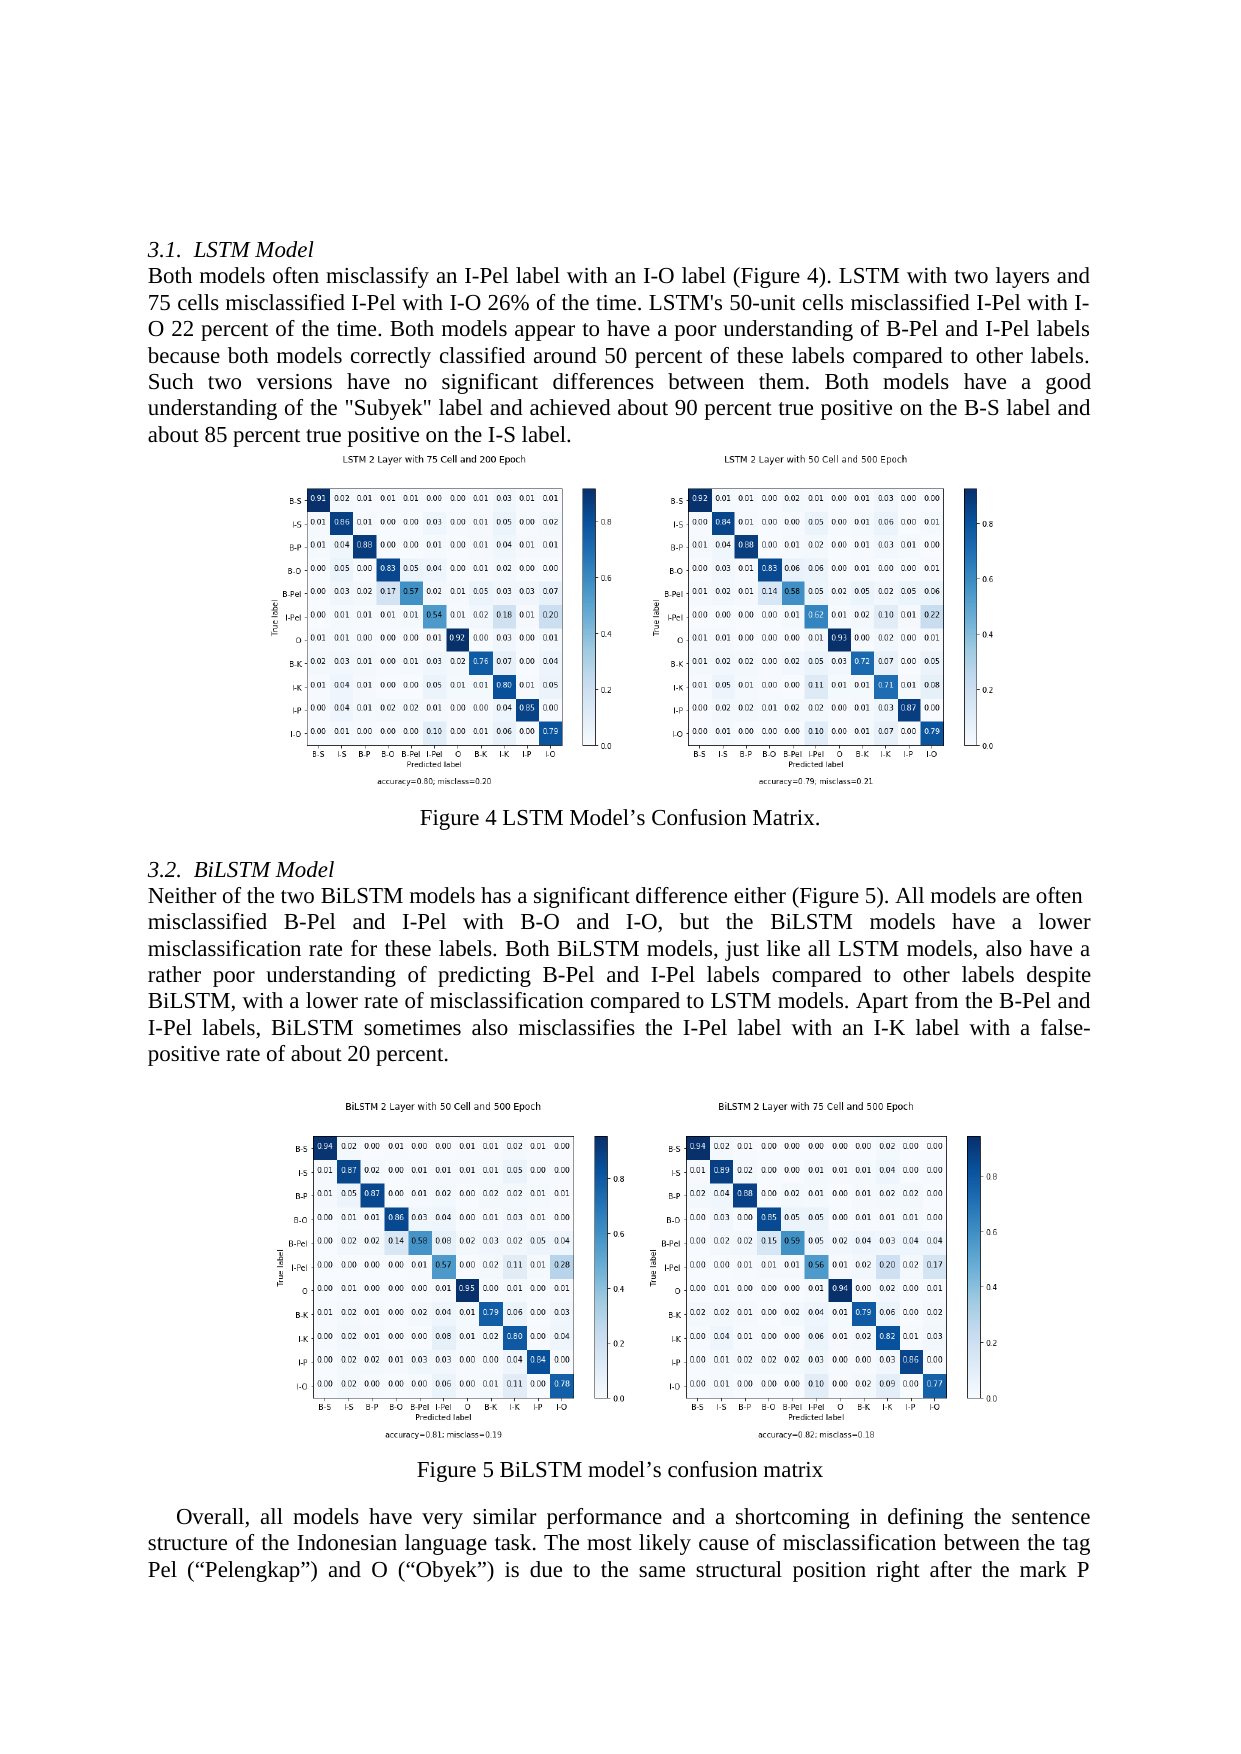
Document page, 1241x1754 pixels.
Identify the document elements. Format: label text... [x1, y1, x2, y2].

text Figure 5 BiLSTM model’s confusion matrix [148, 1456, 1092, 1482]
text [148, 1503, 1092, 1582]
picture [262, 1092, 1008, 1444]
picture [266, 447, 1004, 792]
text Figure 4 LSTM Model’s Confusion Matrix. [148, 804, 1092, 831]
text misclassified B-Pel and I-Pel with B-O and I-O, but the BiLSTM models have a lower misclassification rate for these labels. Both BiLSTM models, just like all LSTM models, also have a rather poor understanding of predicting B-Pel and I-Pel labels compared to other labels despite BiLSTM, with a lower rate of misclassification compared to LSTM models. Apart from the B-Pel and I-Pel labels, BiLSTM sometimes also misclassifies the I-Pel label with an I-K label with a false-positive rate of about 20 percent. [148, 908, 1092, 1066]
text Neither of the two BiLSTM models has a significant difference either (Figure 5). All models are often [148, 882, 1092, 908]
text Both models often misclassify an I-Pel label with an I-O label (Figure 4). LSTM with two layers and 75 cells misclassified I-Pel with I-O 26% of the time. LSTM's 50-unit cells misclassified I-Pel with I-O 22 percent of the time. Both models appear to have a poor understanding of B-Pel and I-Pel labels because both models correctly classified around 50 percent of these labels compared to other labels. Such two versions have no significant differences between them. Both models have a good understanding of the "Subyek" label and achieved about 90 percent true positive on the B-S label and about 85 percent true positive on the I-S label. [148, 263, 1092, 447]
subtitle BiLSTM Model [148, 856, 1092, 882]
subtitle LSTM Model [148, 236, 1092, 263]
